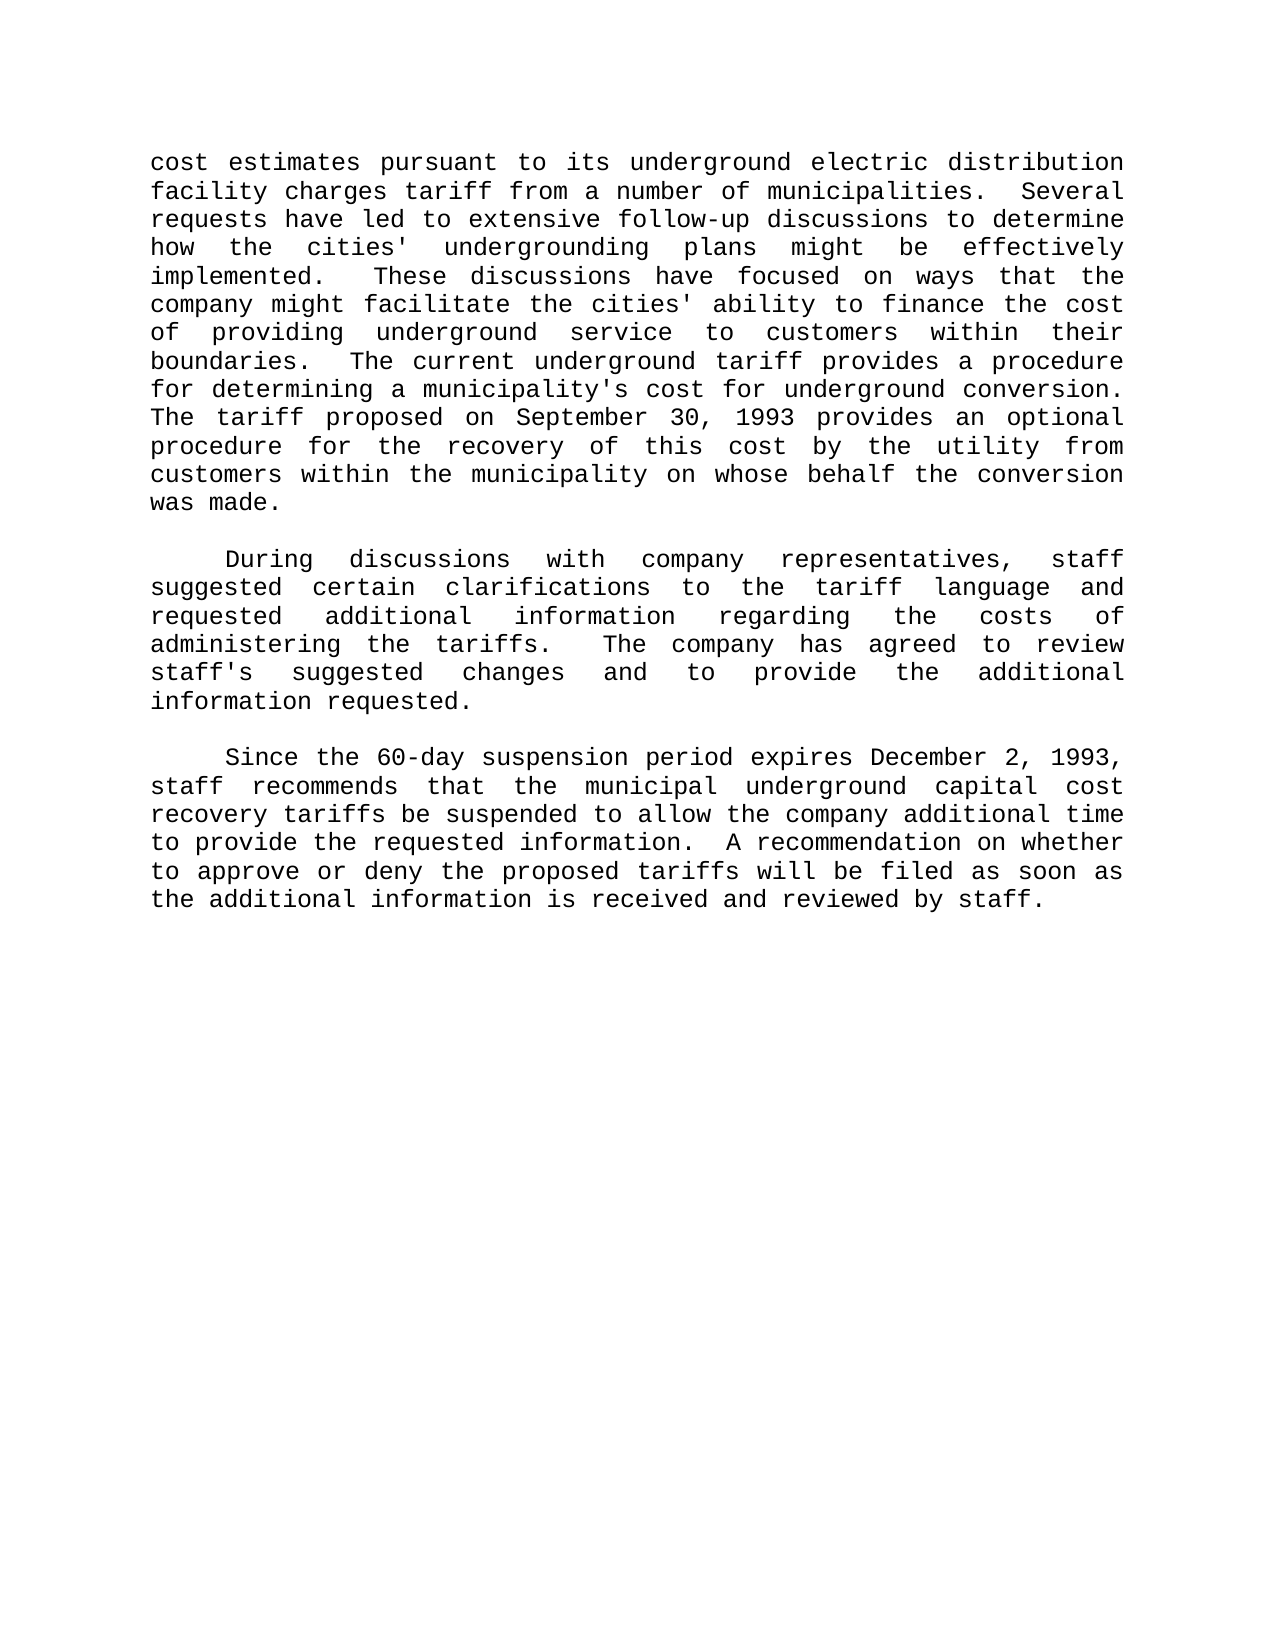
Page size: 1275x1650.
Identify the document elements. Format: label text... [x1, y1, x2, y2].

text Since the 60-day suspension period expires December 2, 1993, staff recommends that the municipal underground capital cost recovery tariffs be suspended to allow the company additional time to provide the requested information. A recommendation on whether to approve or deny the proposed tariffs will be filed as soon as the additional information is received and reviewed by staff. [150, 745, 1125, 915]
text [150, 150, 1125, 518]
text During discussions with company representatives, staff suggested certain clarifications to the tariff language and requested additional information regarding the costs of administering the tariffs. The company has agreed to review staff's suggested changes and to provide the additional information requested. [150, 547, 1125, 717]
